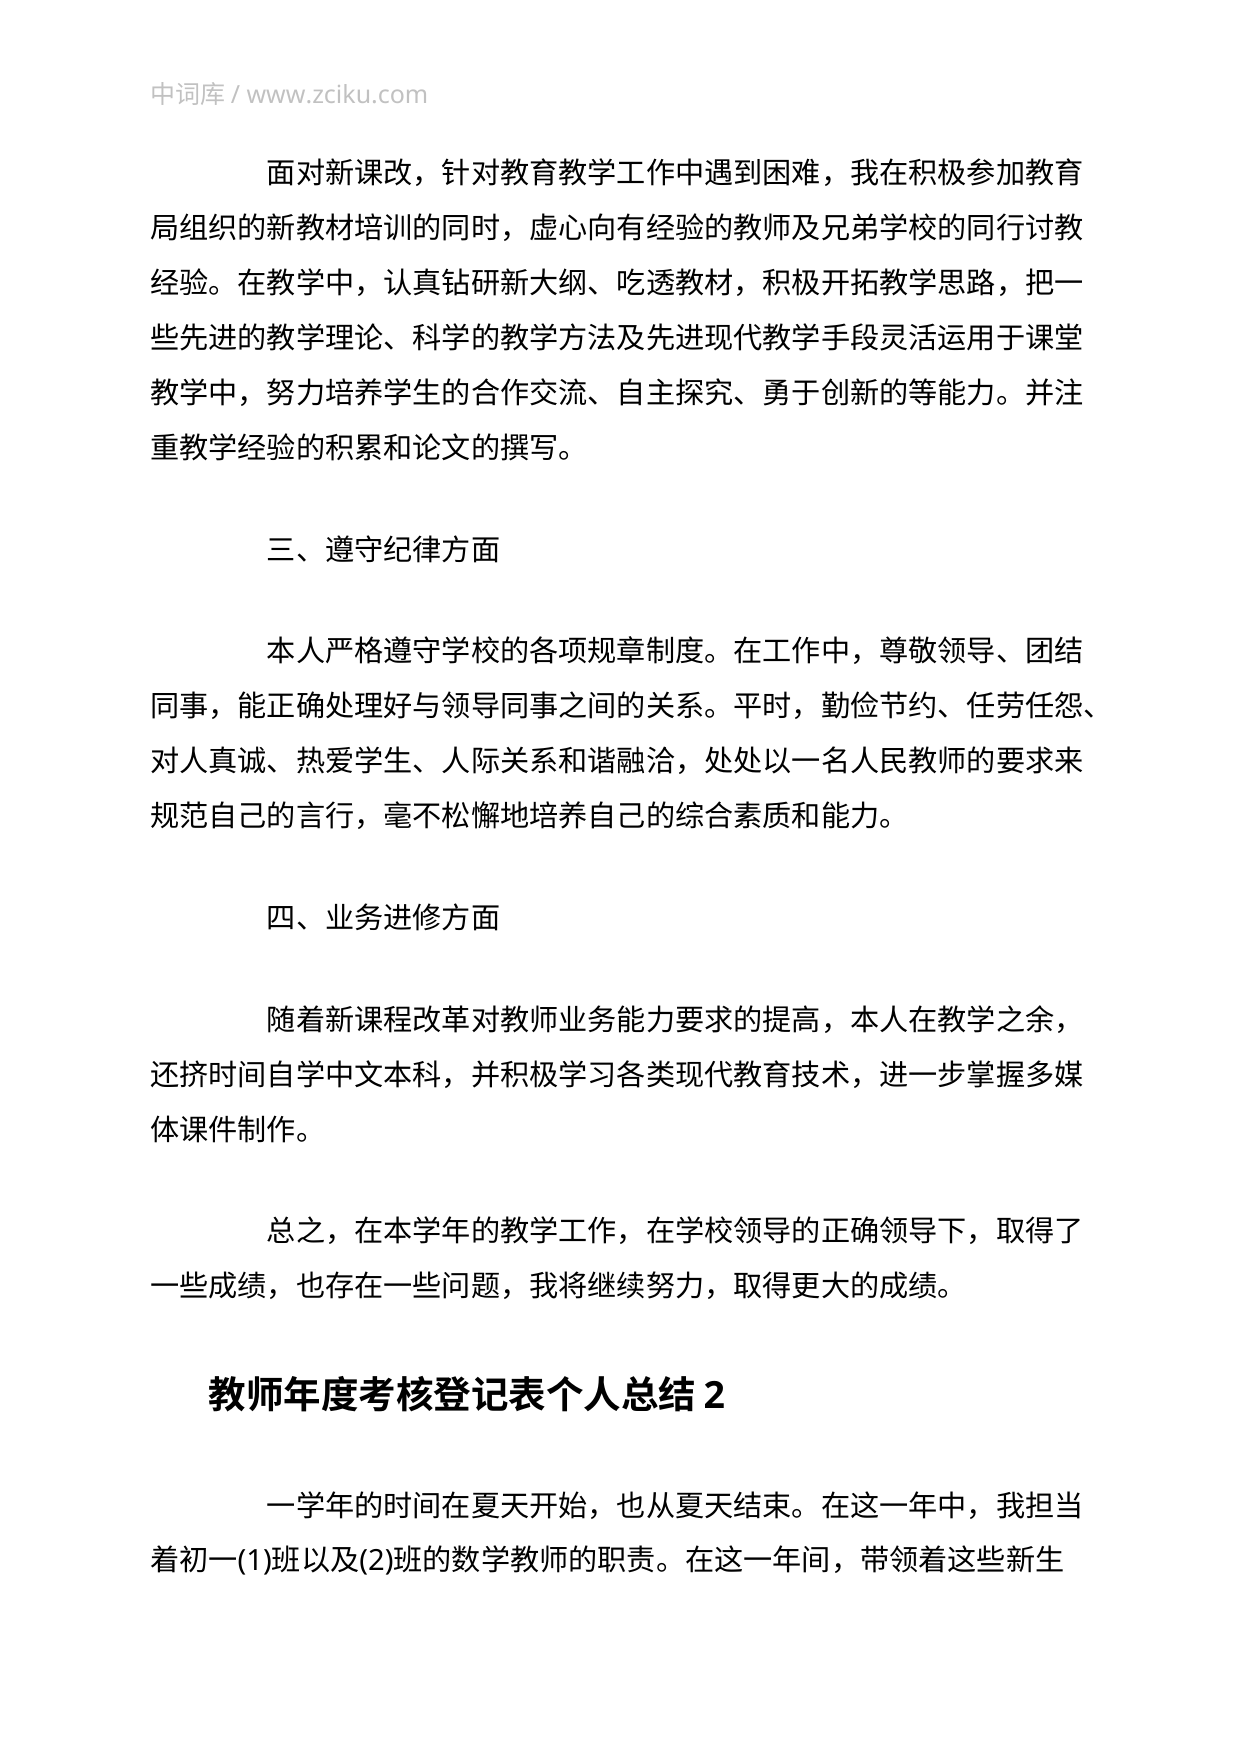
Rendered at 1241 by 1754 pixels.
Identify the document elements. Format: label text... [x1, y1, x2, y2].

text 四、业务进修方面 [150, 894, 1090, 937]
text 本人严格遵守学校的各项规章制度。在工作中，尊敬领导、团结同事，能正确处理好与领导同事之间的关系。平时，勤俭节约、任劳任怨、对人真诚、热爱学生、人际关系和谐融洽，处处以一名人民教师的要求来规范自己的言行，毫不松懈地培养自己的综合素质和能力。 [150, 628, 1090, 835]
text 总之，在本学年的教学工作，在学校领导的正确领导下，取得了一些成绩，也存在一些问题，我将继续努力，取得更大的成绩。 [150, 1208, 1090, 1305]
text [150, 1482, 1090, 1579]
text 教师年度考核登记表个人总结2 [150, 1364, 1090, 1419]
text 三、遵守纪律方面 [150, 526, 1090, 568]
text 随着新课程改革对教师业务能力要求的提高，本人在教学之余，还挤时间自学中文本科，并积极学习各类现代教育技术，进一步掌握多媒体课件制作。 [150, 996, 1090, 1148]
text 面对新课改，针对教育教学工作中遇到困难，我在积极参加教育局组织的新教材培训的同时，虚心向有经验的教师及兄弟学校的同行讨教经验。在教学中，认真钻研新大纲、吃透教材，积极开拓教学思路，把一些先进的教学理论、科学的教学方法及先进现代教学手段灵活运用于课堂教学中，努力培养学生的合作交流、自主探究、勇于创新的等能力。并注重教学经验的积累和论文的撰写。 [150, 150, 1090, 467]
